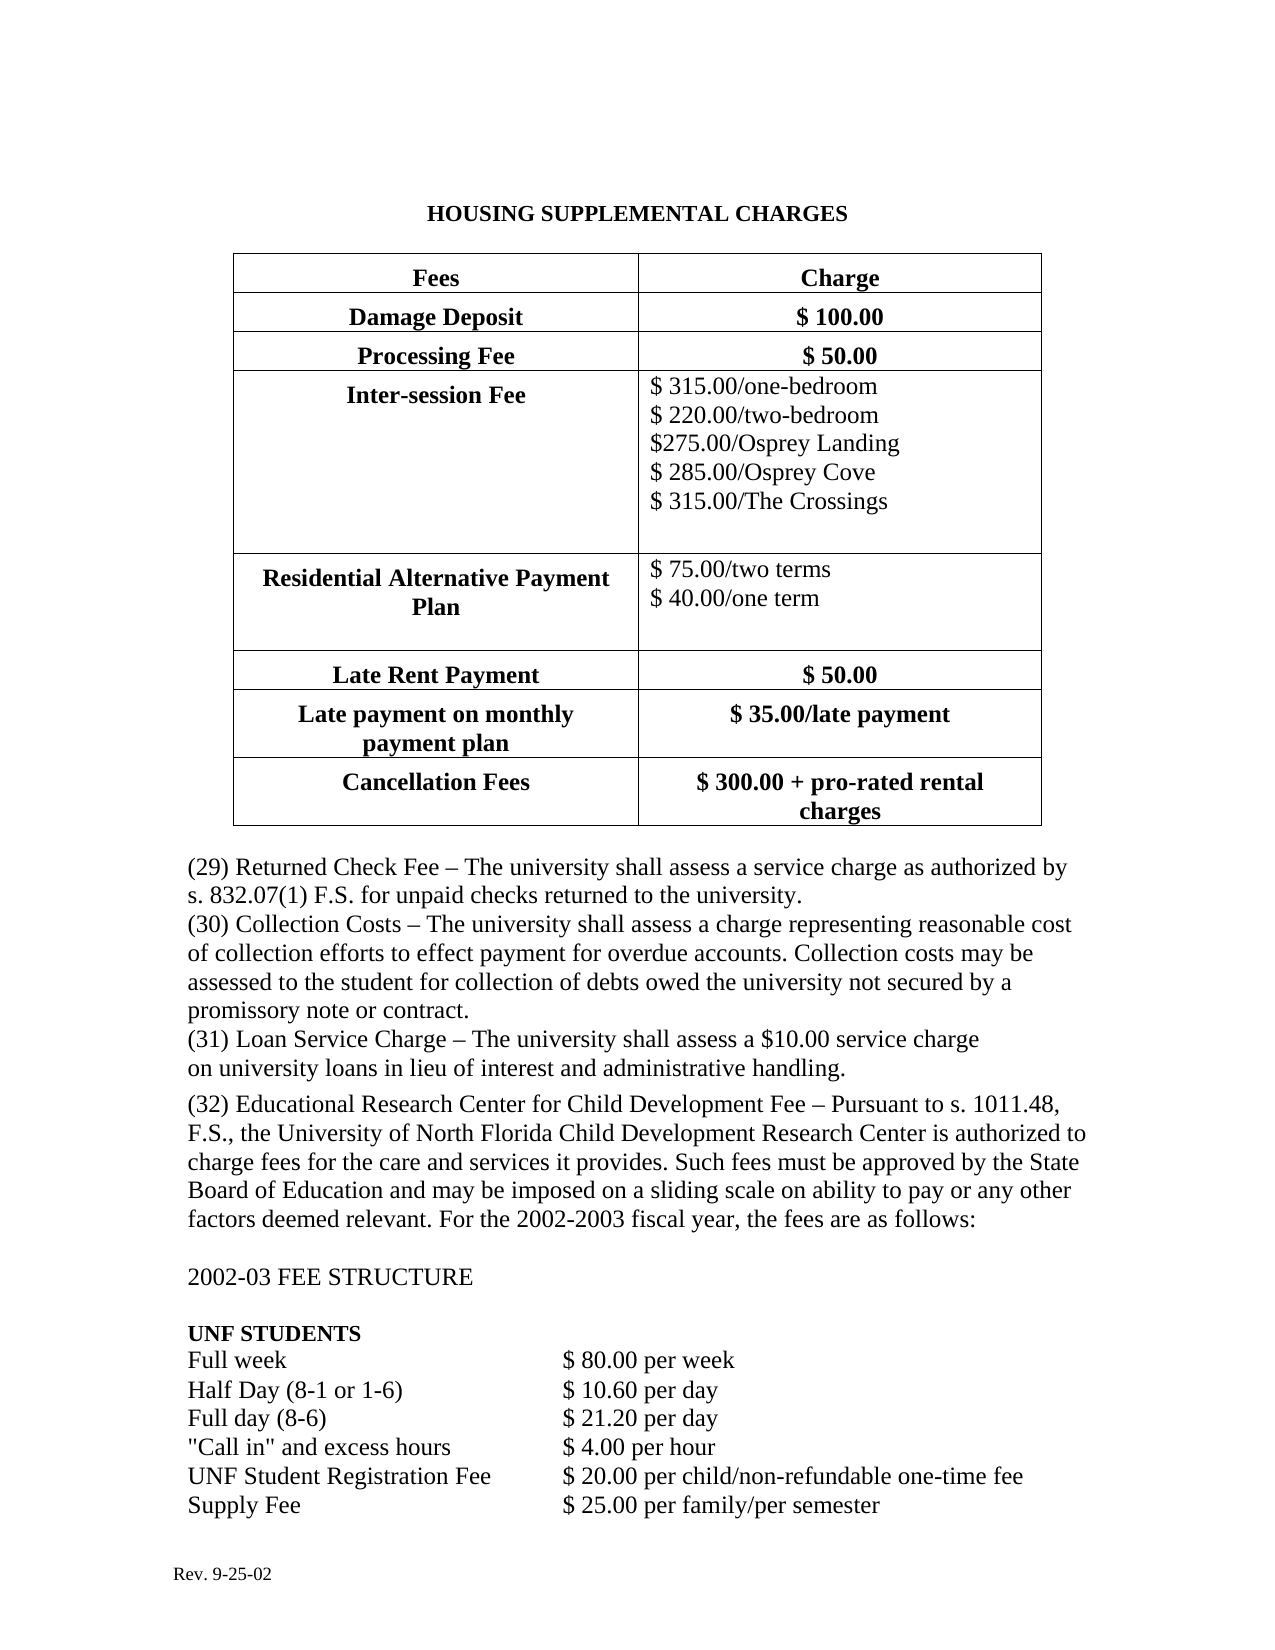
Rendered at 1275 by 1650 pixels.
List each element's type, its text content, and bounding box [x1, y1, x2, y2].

table_cell $ 100.00 [639, 293, 1041, 331]
list Collection Costs – The university shall assess a charge representing reasonable cost of collection efforts to effect payment for overdue accounts. Collection costs may be assessed to the student for collection of debts owed the university not secured by a promissory note or contract. [187, 909, 1072, 1024]
table_cell Inter-session Fee [234, 371, 638, 553]
text s. 832.07(1) F.S. for unpaid checks returned to the university. [187, 881, 1104, 909]
table_cell $ 50.00 [639, 332, 1041, 370]
table_cell Late payment on monthly payment plan [234, 690, 638, 757]
table_cell $ 315.00/one-bedroom $ 220.00/two-bedroom $275.00/Osprey Landing $ 285.00/Osprey Cove $ 315.00/The Crossings [639, 371, 1041, 553]
table_cell $ 300.00 + pro-rated rental charges [639, 758, 1041, 824]
table_header Charge [639, 254, 1041, 292]
table_cell Residential Alternative Payment Plan [234, 554, 638, 649]
text "Call in" and excess hours $ 4.00 per hour [187, 1432, 1104, 1461]
table_cell $ 75.00/two terms $ 40.00/one term [639, 554, 1041, 649]
text 2002-03 FEE STRUCTURE [187, 1262, 1104, 1291]
table_cell $ 35.00/late payment [639, 690, 1041, 757]
table_cell Late Rent Payment [234, 651, 638, 689]
text Full week $ 80.00 per week [187, 1346, 1104, 1375]
table_cell Processing Fee [234, 332, 638, 370]
text HOUSING SUPPLEMENTAL CHARGES [171, 200, 1104, 226]
list Educational Research Center for Child Development Fee – Pursuant to s. 1011.48, F.S., the University of North Florida Child Development Research Center is authorized to charge fees for the care and services it provides. Such fees must be approved by the State Board of Education and may be imposed on a sliding scale on ability to pay or any other factors deemed relevant. For the 2002-2003 fiscal year, the fees are as follows: [187, 1089, 1087, 1233]
table_header Fees [234, 254, 638, 292]
text Full day (8-6) $ 21.20 per day [187, 1403, 1104, 1432]
text UNF Student Registration Fee $ 20.00 per child/non-refundable one-time fee Supply Fee $ 25.00 per family/per semester [187, 1461, 1024, 1518]
table_cell Damage Deposit [234, 293, 638, 331]
list Returned Check Fee – The university shall assess a service charge as authorized by [187, 852, 1104, 881]
text Half Day (8-1 or 1-6) $ 10.60 per day [187, 1375, 1104, 1403]
list Loan Service Charge – The university shall assess a $10.00 service charge on university loans in lieu of interest and administrative handling. [187, 1024, 1011, 1082]
table_cell Cancellation Fees [234, 758, 638, 824]
text UNF STUDENTS [187, 1320, 1104, 1346]
table_cell $ 50.00 [639, 651, 1041, 689]
